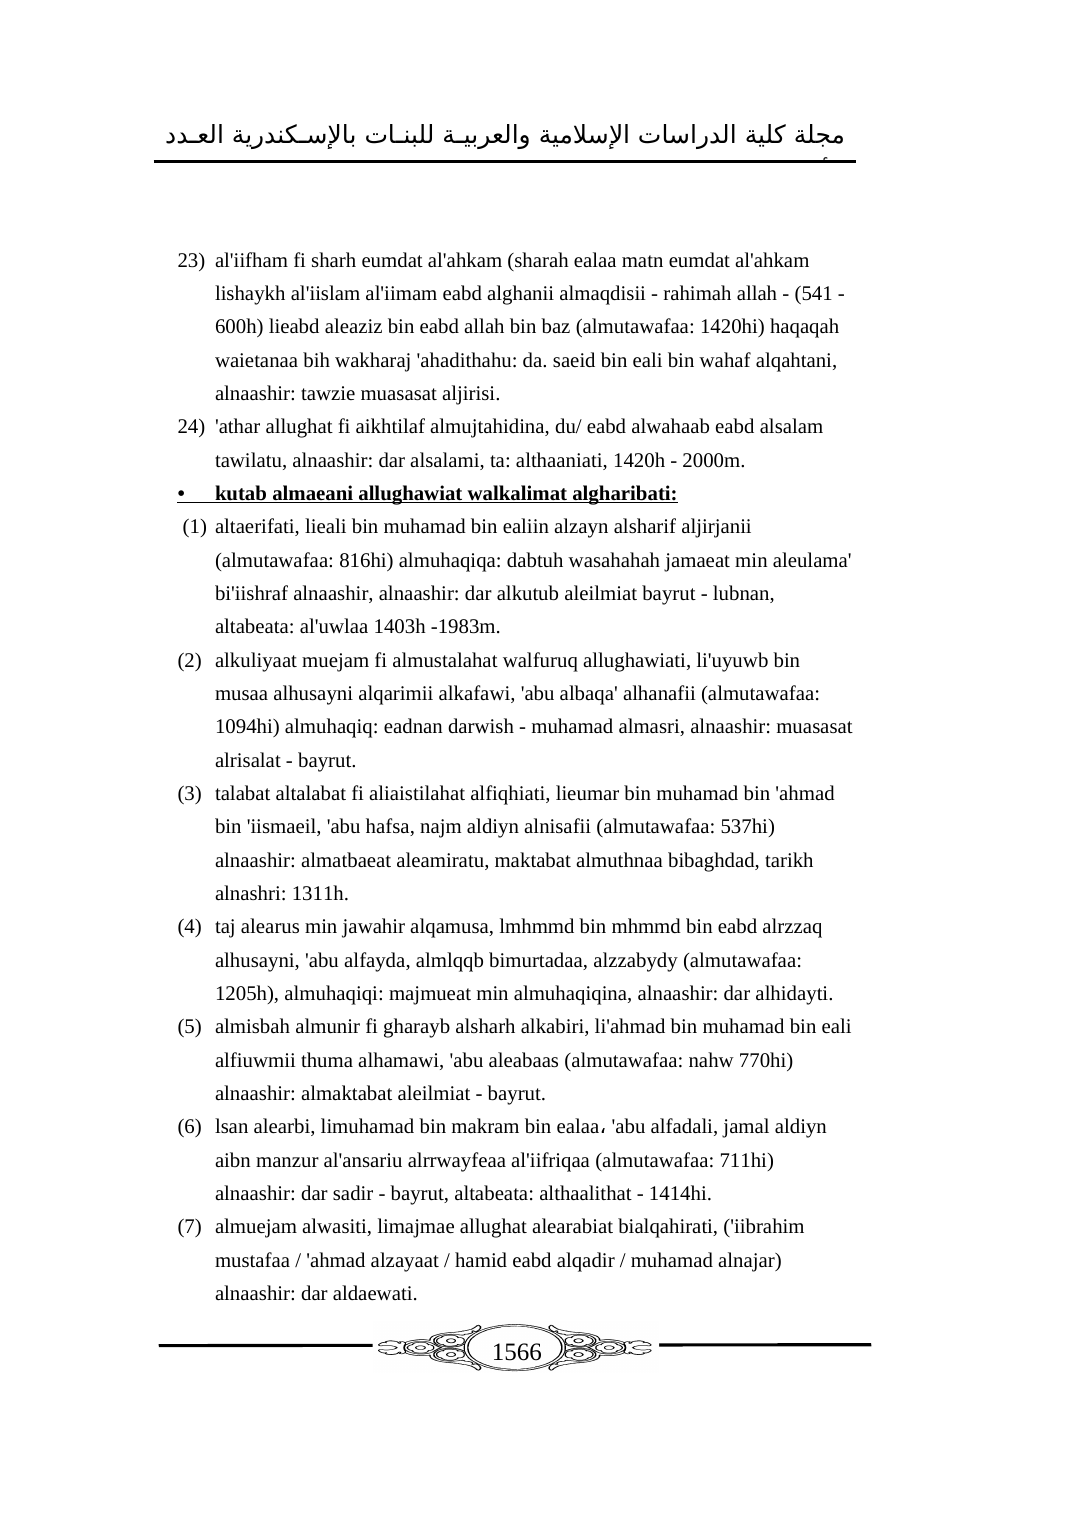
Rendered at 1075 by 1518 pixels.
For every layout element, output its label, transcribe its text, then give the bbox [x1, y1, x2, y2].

picture [372, 1321, 660, 1373]
text • kutab almaeani allughawiat walkalimat algharibati: [177, 474, 856, 507]
text (7) almuejam alwasiti, limajmae allughat alearabiat bialqahirati, ('iibrahim mustafaa / 'ahmad alzayaat / hamid eabd alqadir / muhamad alnajar) alnaashir: dar aldaewati. [177, 1207, 856, 1307]
text 24) 'athar allughat fi aikhtilaf almujtahidina, du/ eabd alwahaab eabd alsalam tawilatu, alnaashir: dar alsalami, ta: althaaniati, 1420h - 2000m. [177, 407, 856, 474]
text (4) taj alearus min jawahir alqamusa, lmhmmd bin mhmmd bin eabd alrzzaq alhusayni, 'abu alfayda, almlqqb bimurtadaa, alzzabydy (almutawafaa: 1205h), almuhaqiqi: majmueat min almuhaqiqina, alnaashir: dar alhidayti. [177, 907, 856, 1007]
text (2) alkuliyaat muejam fi almustalahat walfuruq allughawiati, li'uyuwb bin musaa alhusayni alqarimii alkafawi, 'abu albaqa' alhanafii (almutawafaa: 1094hi) almuhaqiq: eadnan darwish - muhamad almasri, alnaashir: muasasat alrisalat - bayrut. [177, 640, 856, 774]
text 23) al'iifham fi sharh eumdat al'ahkam (sharah ealaa matn eumdat al'ahkam lishaykh al'iislam al'iimam eabd alghanii almaqdisii - rahimah allah - (541 - 600h) lieabd aleaziz bin eabd allah bin baz (almutawafaa: 1420hi) haqaqah waietanaa bih wakharaj 'ahadithahu: da. saeid bin eali bin wahaf alqahtani, alnaashir: tawzie muasasat aljirisi. [177, 240, 856, 407]
text (5) almisbah almunir fi gharayb alsharh alkabiri, li'ahmad bin muhamad bin eali alfiuwmii thuma alhamawi, 'abu aleabaas (almutawafaa: nahw 770hi) alnaashir: almaktabat aleilmiat - bayrut. [177, 1007, 856, 1107]
text (1) altaerifati, lieali bin muhamad bin ealiin alzayn alsharif aljirjanii (almutawafaa: 816hi) almuhaqiqa: dabtuh wasahahah jamaeat min aleulama' bi'iishraf alnaashir, alnaashir: dar alkutub aleilmiat bayrut - lubnan, altabeata: al'uwlaa 1403h -1983m. [177, 507, 856, 640]
text (6) lsan alearbi, limuhamad bin makram bin ealaa، 'abu alfadali, jamal aldiyn aibn manzur al'ansariu alrrwayfeaa al'iifriqaa (almutawafaa: 711hi) alnaashir: dar sadir - bayrut, altabeata: althaalithat - 1414hi. [177, 1107, 856, 1207]
text (3) talabat altalabat fi aliaistilahat alfiqhiati, lieumar bin muhamad bin 'ahmad bin 'iismaeil, 'abu hafsa, najm aldiyn alnisafii (almutawafaa: 537hi) alnaashir: almatbaeat aleamiratu, maktabat almuthnaa bibaghdad, tarikh alnashri: 1311h. [177, 774, 856, 907]
